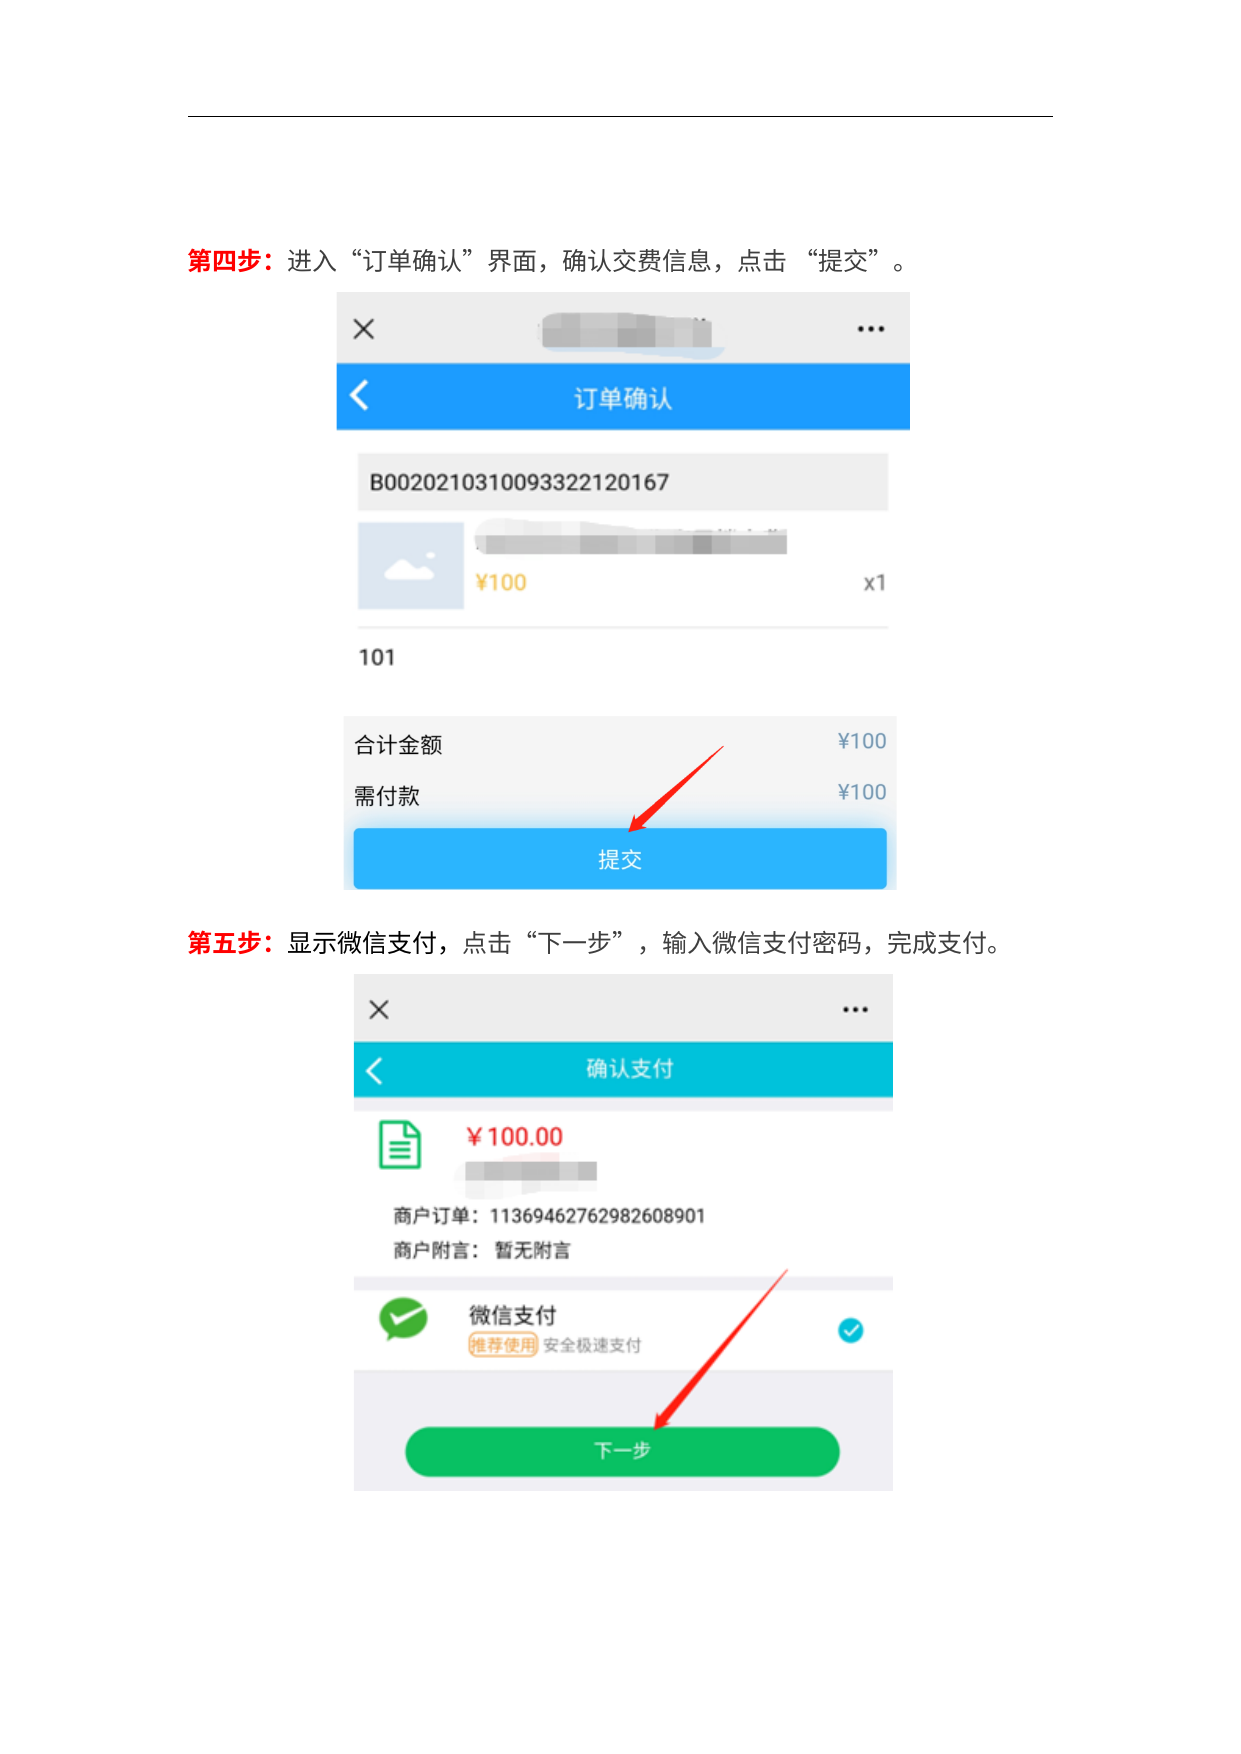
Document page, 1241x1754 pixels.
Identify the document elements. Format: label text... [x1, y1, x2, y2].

text 第四步：进入“订单确认”界面，确认交费信息，点击 “提交”。 [187, 227, 1053, 292]
picture [353, 974, 893, 1491]
text 第五步：显示微信支付，点击“下一步”，输入微信支付密码，完成支付。 [187, 909, 1053, 974]
picture [336, 292, 910, 683]
picture [343, 714, 897, 890]
